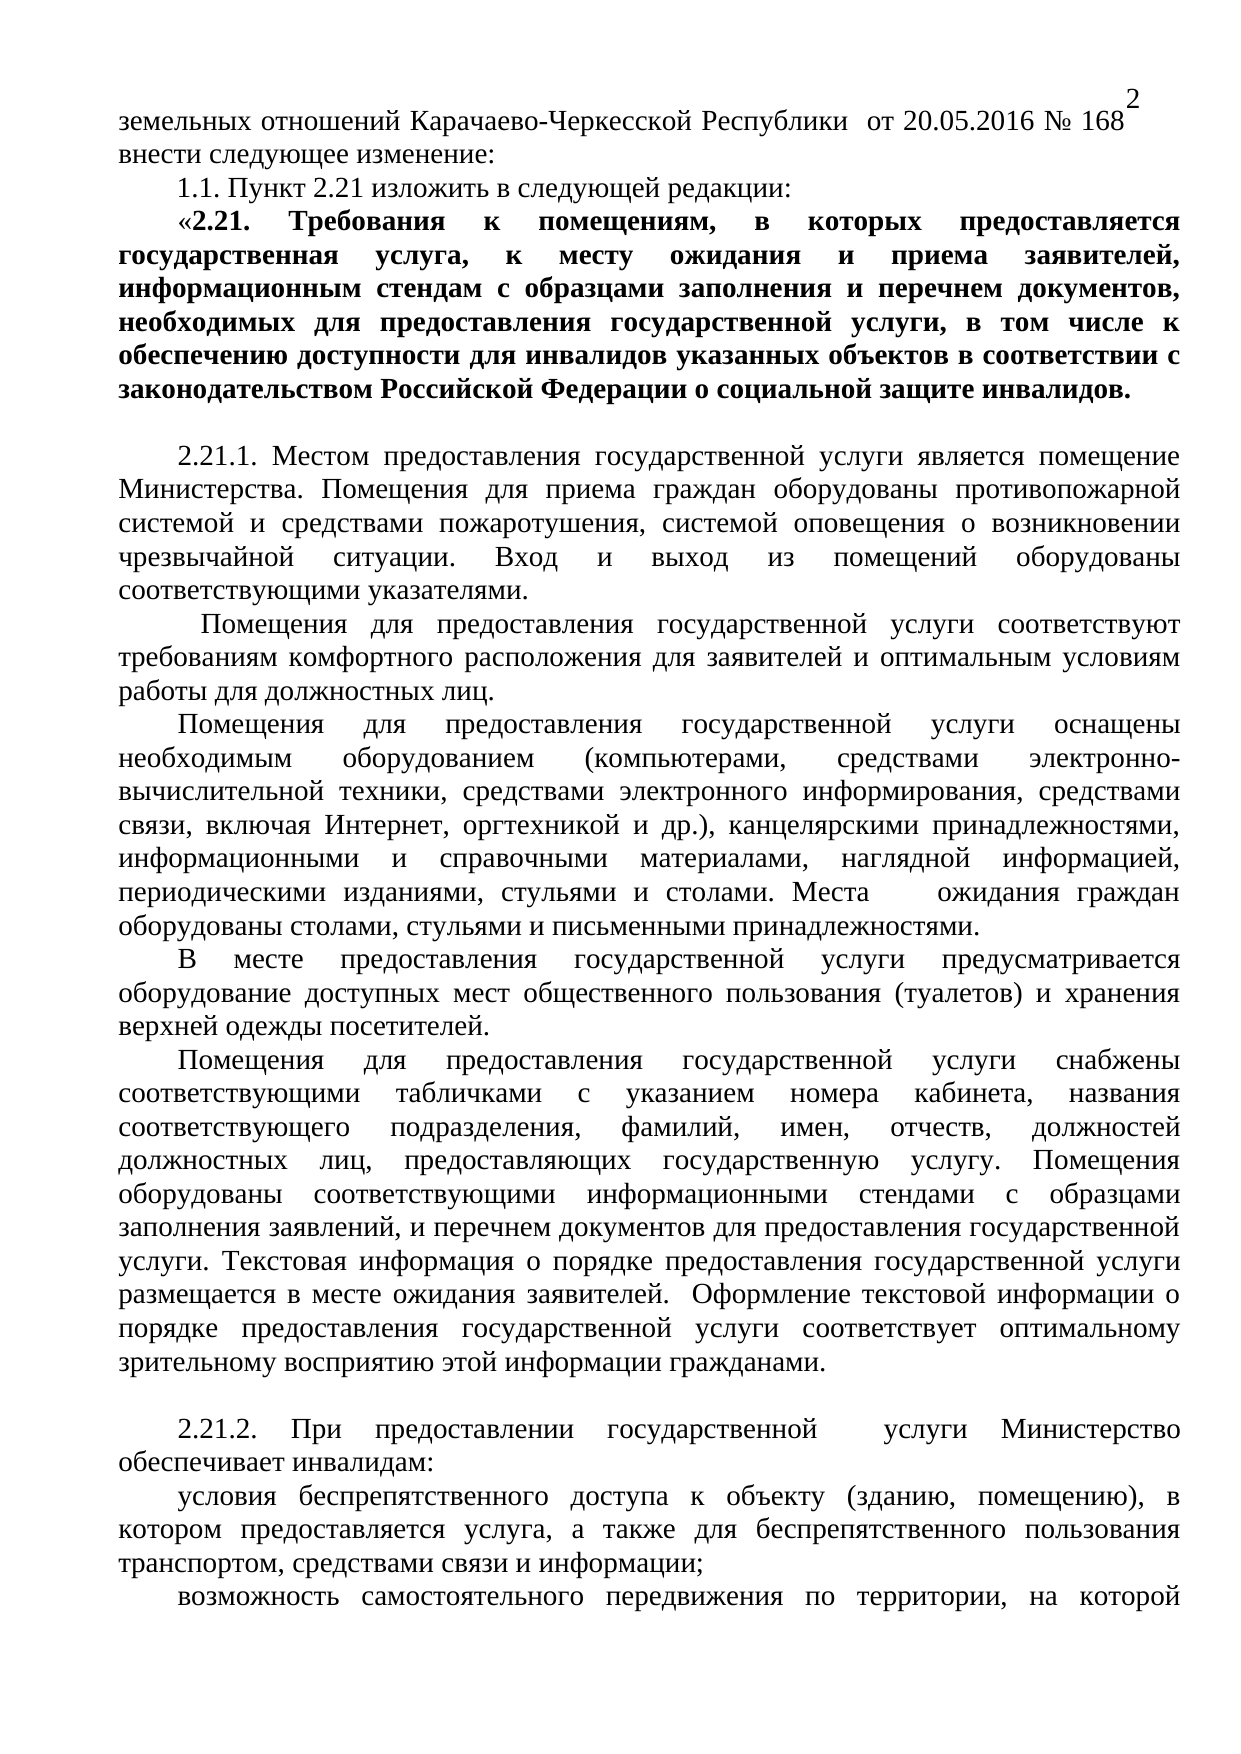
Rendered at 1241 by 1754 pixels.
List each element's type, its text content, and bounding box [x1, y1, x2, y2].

text 2.21.2. При предоставлении государственной услуги Министерство обеспечивает инвалидам: [118, 1411, 1181, 1478]
text «2.21. Требования к помещениям, в которых предоставляется государственная услуга, к месту ожидания и приема заявителей, информационным стендам с образцами заполнения и перечнем документов, необходимых для предоставления государственной услуги, в том числе к обеспечению доступности для инвалидов указанных объектов в соответствии с законодательством Российской Федерации о социальной защите инвалидов. [118, 203, 1181, 404]
text 1.1. Пункт 2.21 изложить в следующей редакции: [118, 170, 1181, 203]
text 2.21.1. Местом предоставления государственной услуги является помещение Министерства. Помещения для приема граждан оборудованы противопожарной системой и средствами пожаротушения, системой оповещения о возникновении чрезвычайной ситуации. Вход и выход из помещений оборудованы соответствующими указателями. [118, 438, 1181, 606]
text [118, 1578, 1181, 1612]
text Помещения для предоставления государственной услуги оснащены необходимым оборудованием (компьютерами, средствами электронно-вычислительной техники, средствами электронного информирования, средствами связи, включая Интернет, оргтехникой и др.), канцелярскими принадлежностями, информационными и справочными материалами, наглядной информацией, периодическими изданиями, стульями и столами. Места ожидания граждан оборудованы столами, стульями и письменными принадлежностями. [118, 706, 1181, 941]
text Помещения для предоставления государственной услуги соответствуют требованиям комфортного расположения для заявителей и оптимальным условиям работы для должностных лиц. [118, 606, 1181, 706]
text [118, 103, 1181, 170]
text В месте предоставления государственной услуги предусматривается оборудование доступных мест общественного пользования (туалетов) и хранения верхней одежды посетителей. [118, 941, 1181, 1042]
text Помещения для предоставления государственной услуги снабжены соответствующими табличками с указанием номера кабинета, названия соответствующего подразделения, фамилий, имен, отчеств, должностей должностных лиц, предоставляющих государственную услугу. Помещения оборудованы соответствующими информационными стендами с образцами заполнения заявлений, и перечнем документов для предоставления государственной услуги. Текстовая информация о порядке предоставления государственной услуги размещается в месте ожидания заявителей. Оформление текстовой информации о порядке предоставления государственной услуги соответствует оптимальному зрительному восприятию этой информации гражданами. [118, 1042, 1181, 1377]
text условия беспрепятственного доступа к объекту (зданию, помещению), в котором предоставляется услуга, а также для беспрепятственного пользования транспортом, средствами связи и информации; [118, 1478, 1181, 1578]
